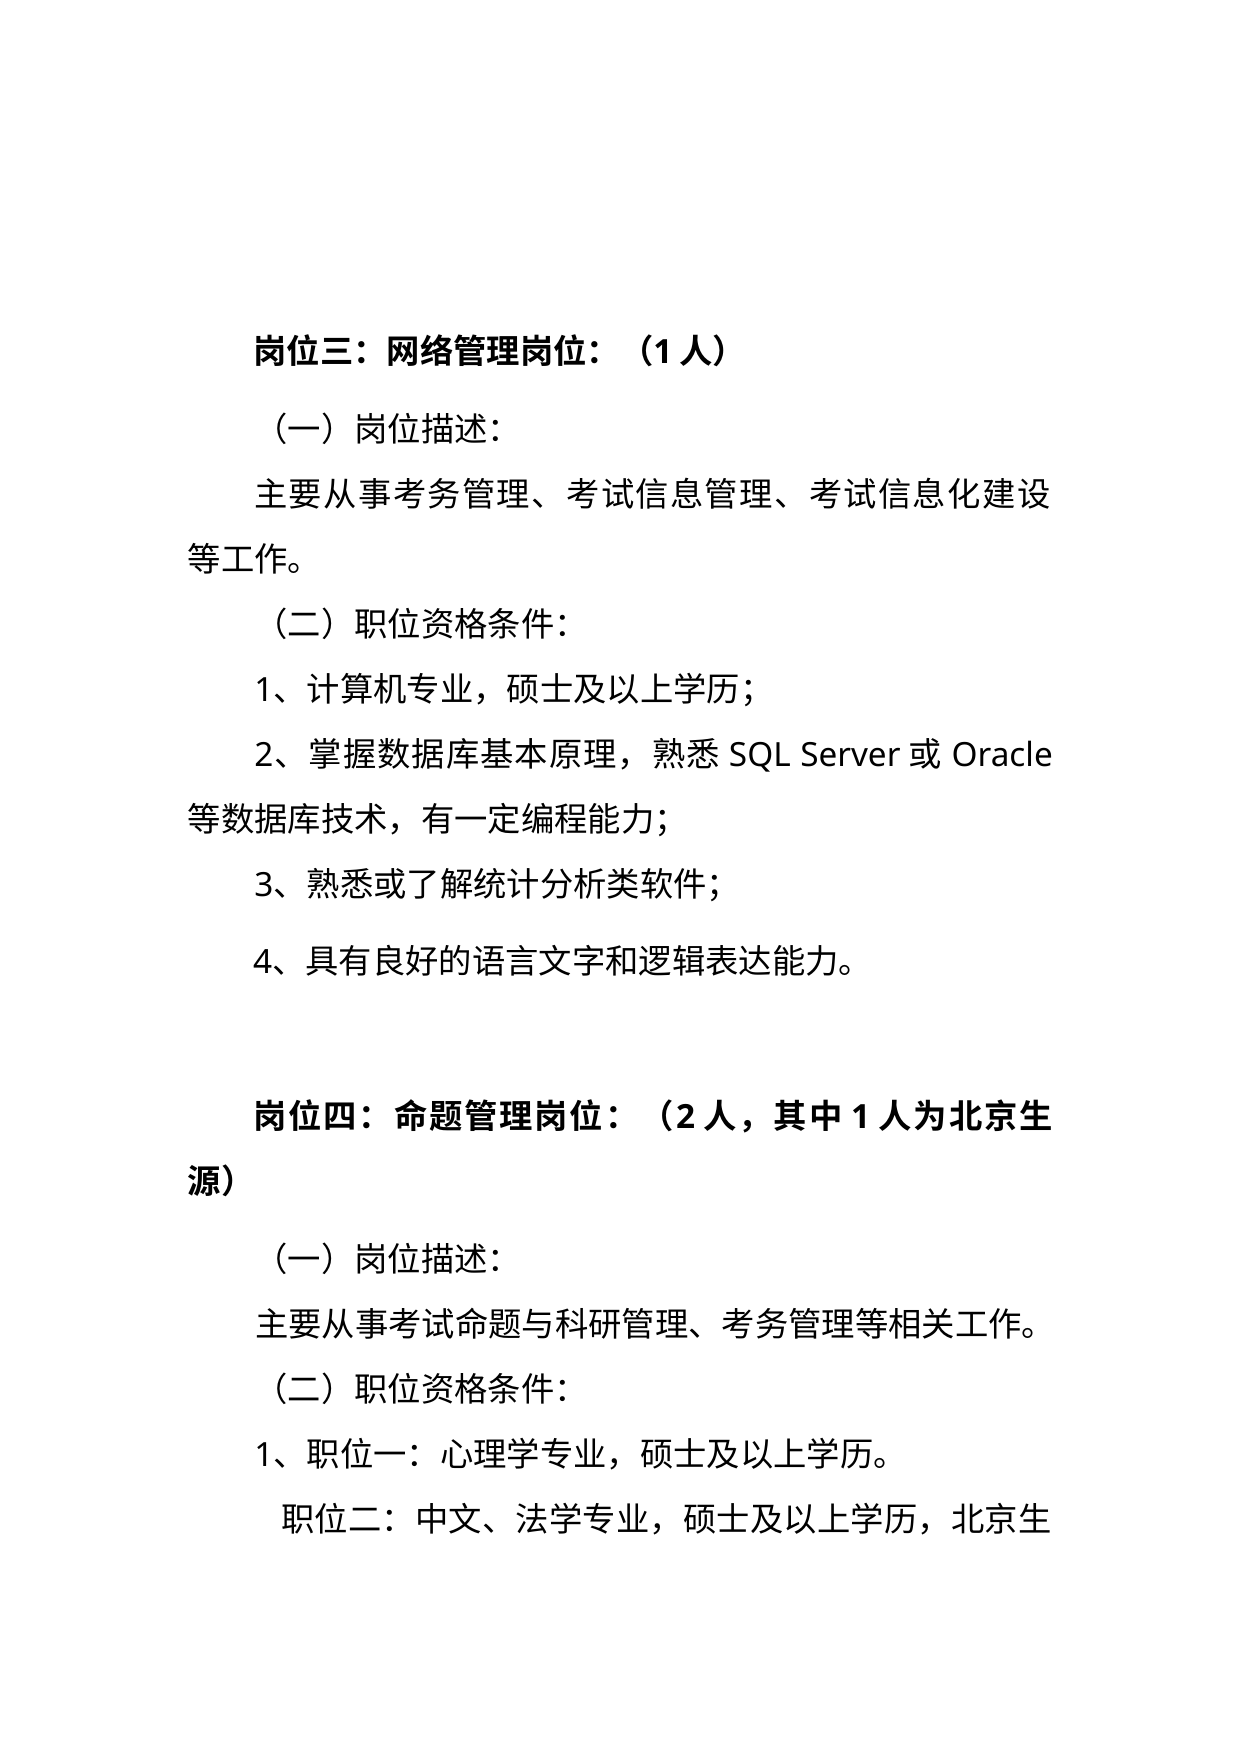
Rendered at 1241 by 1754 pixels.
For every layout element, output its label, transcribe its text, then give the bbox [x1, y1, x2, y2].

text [187, 1484, 1053, 1549]
text 2、掌握数据库基本原理，熟悉SQL Server或 Oracle等数据库技术，有一定编程能力； [187, 719, 1053, 849]
text 岗位三：网络管理岗位：（1人） [187, 317, 1053, 382]
text 岗位四：命题管理岗位：（2人，其中1人为北京生源） [187, 1082, 1053, 1212]
text （二）职位资格条件： [187, 589, 1053, 654]
text 3、熟悉或了解统计分析类软件； [187, 849, 1053, 914]
text （二）职位资格条件： [187, 1354, 1053, 1419]
text 主要从事考务管理、考试信息管理、考试信息化建设等工作。 [187, 459, 1053, 589]
text （一）岗位描述： [187, 1224, 1053, 1289]
text 4、具有良好的语言文字和逻辑表达能力。 [187, 927, 1053, 992]
text （一）岗位描述： [187, 394, 1053, 459]
text 1、职位一：心理学专业，硕士及以上学历。 [187, 1419, 1053, 1484]
text 主要从事考试命题与科研管理、考务管理等相关工作。 [187, 1289, 1053, 1354]
text 1、计算机专业，硕士及以上学历； [187, 654, 1053, 719]
